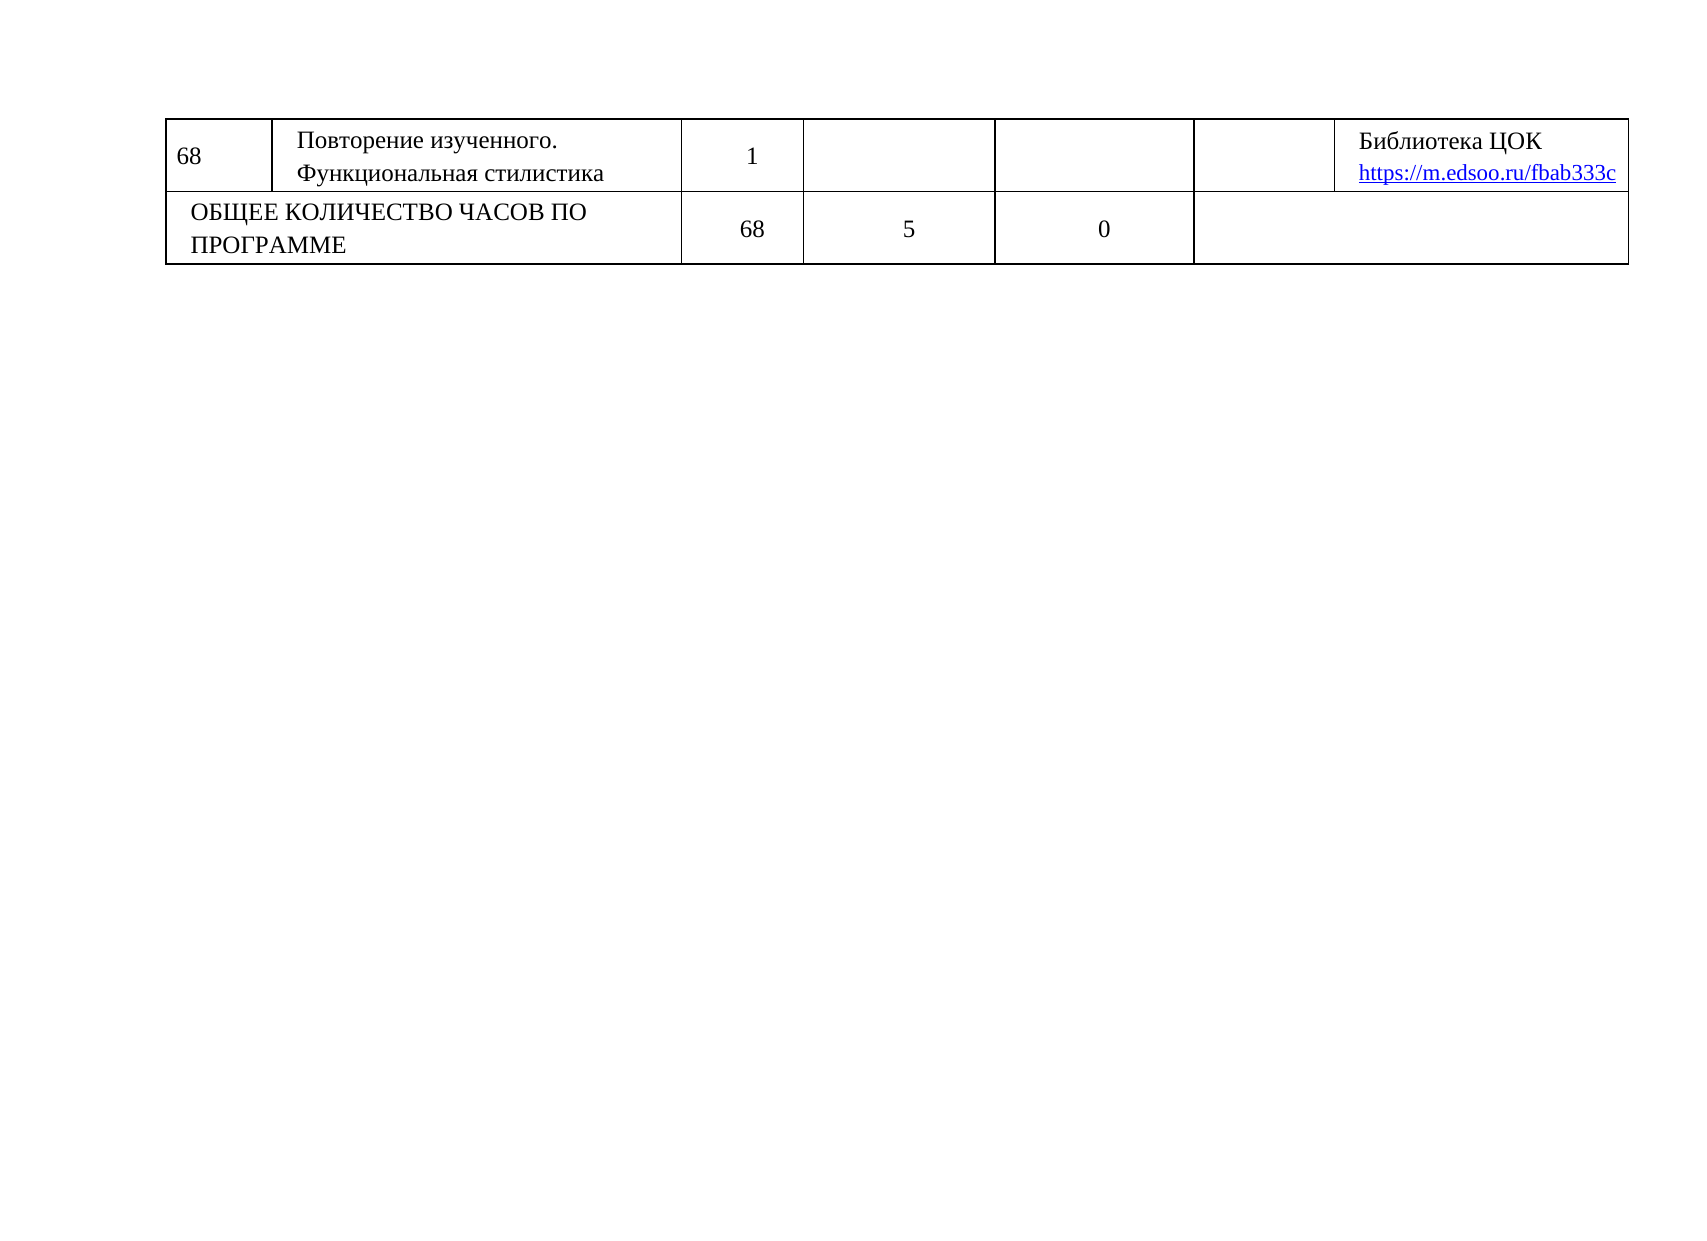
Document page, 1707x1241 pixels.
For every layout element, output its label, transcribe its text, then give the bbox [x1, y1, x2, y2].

table_cell [996, 120, 1193, 191]
table_cell ОБЩЕЕ КОЛИЧЕСТВО ЧАСОВ ПО ПРОГРАММЕ [167, 192, 681, 263]
table_cell 68 [682, 192, 803, 263]
table_cell [804, 120, 994, 191]
table_cell [1195, 192, 1628, 263]
table_cell Библиотека ЦОК https://m.edsoo.ru/fbab333c [1335, 120, 1628, 191]
table_cell 68 [167, 120, 271, 191]
table_cell Повторение изученного. Функциональная стилистика [273, 120, 681, 191]
table_cell 1 [682, 120, 803, 191]
table_cell 5 [804, 192, 994, 263]
table_cell 0 [996, 192, 1193, 263]
table_cell [1195, 120, 1334, 191]
